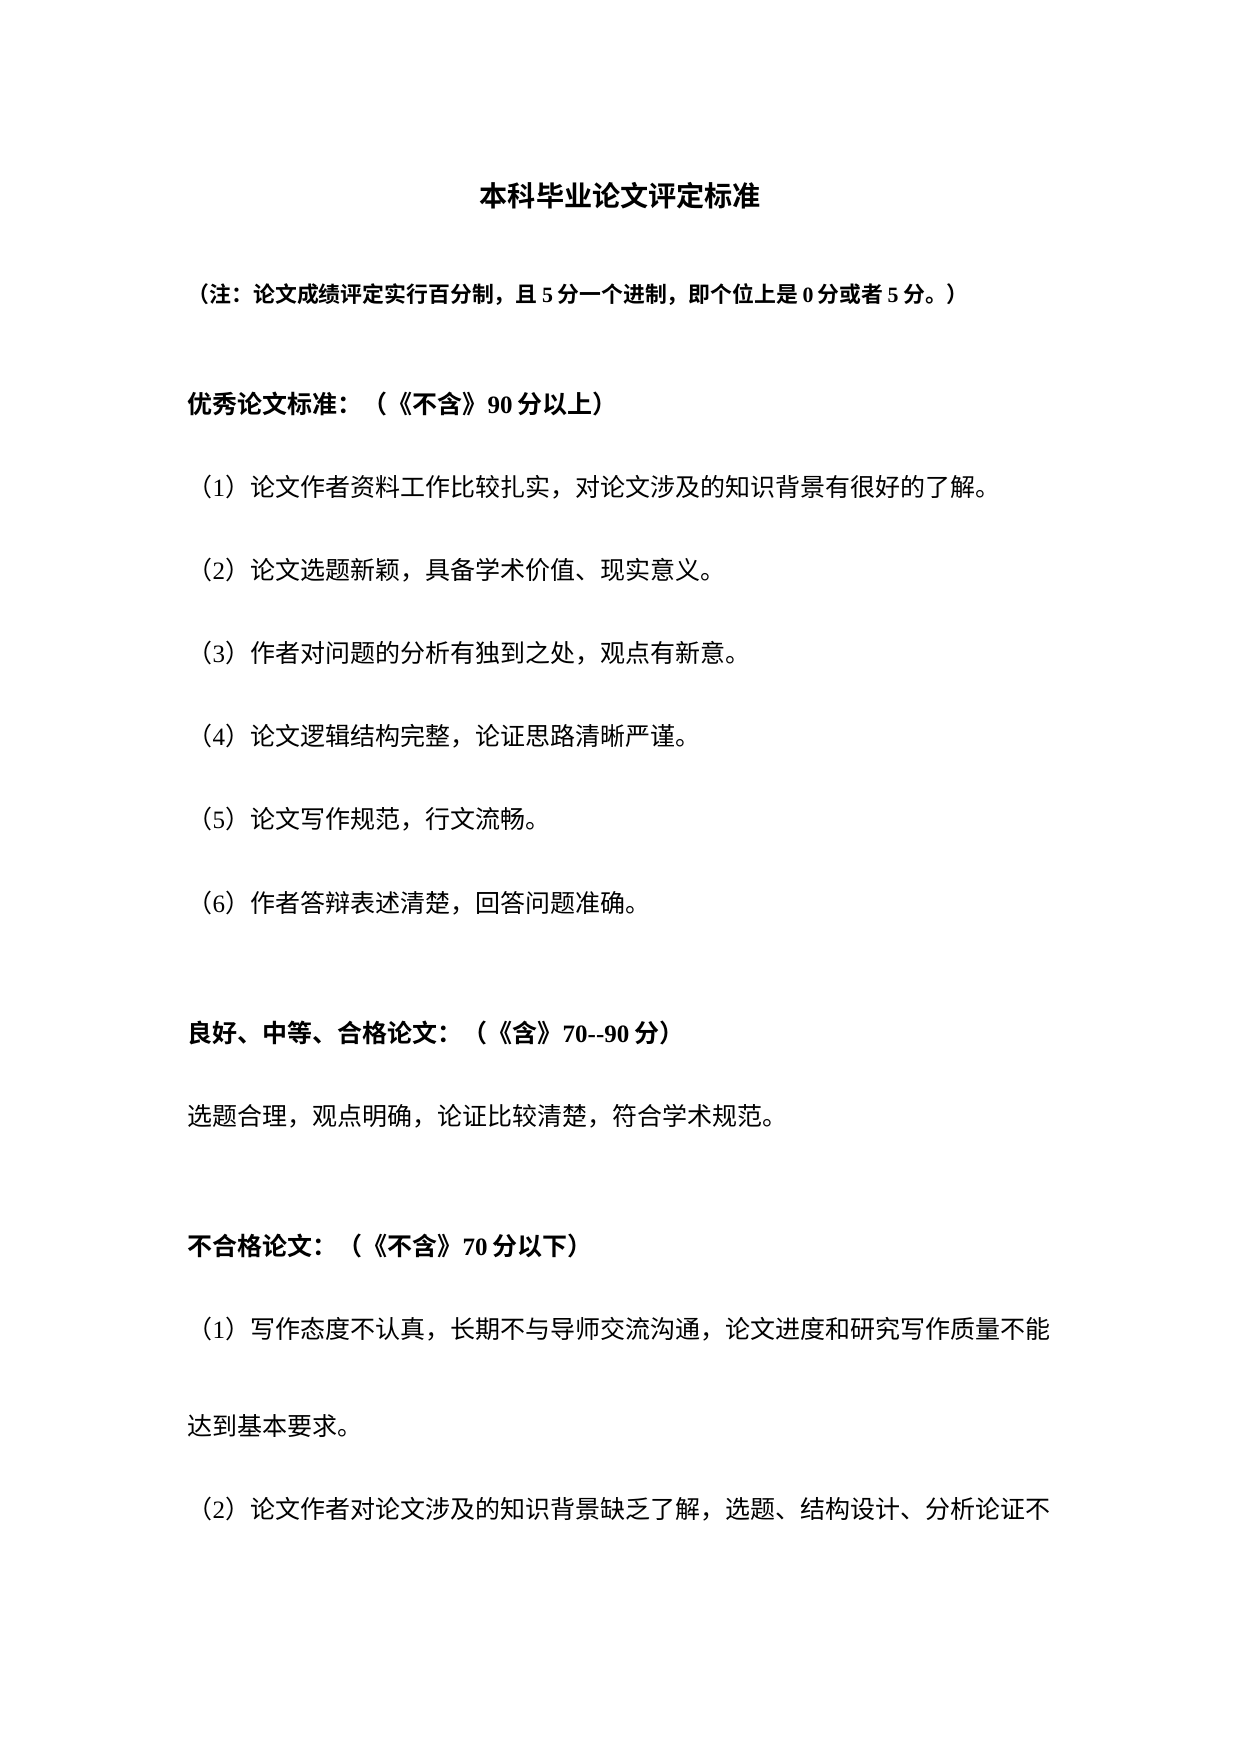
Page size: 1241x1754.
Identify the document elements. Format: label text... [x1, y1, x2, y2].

text （注：论文成绩评定实行百分制，且5分一个进制，即个位上是0分或者5分。） [187, 276, 1053, 309]
text （6）作者答辩表述清楚，回答问题准确。 [187, 869, 1053, 934]
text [187, 1476, 1053, 1541]
text （5）论文写作规范，行文流畅。 [187, 786, 1053, 851]
text 良好、中等、合格论文：（《含》70--90分） [187, 999, 1053, 1064]
text （4）论文逻辑结构完整，论证思路清晰严谨。 [187, 702, 1053, 767]
text （1）论文作者资料工作比较扎实，对论文涉及的知识背景有很好的了解。 [187, 453, 1053, 518]
text 选题合理，观点明确，论证比较清楚，符合学术规范。 [187, 1082, 1053, 1147]
text （1）写作态度不认真，长期不与导师交流沟通，论文进度和研究写作质量不能达到基本要求。 [187, 1295, 1053, 1457]
text 本科毕业论文评定标准 [187, 162, 1053, 227]
text 优秀论文标准：（《不含》90分以上） [187, 370, 1053, 435]
text （3）作者对问题的分析有独到之处，观点有新意。 [187, 619, 1053, 684]
text （2）论文选题新颖，具备学术价值、现实意义。 [187, 536, 1053, 601]
text 不合格论文：（《不含》70分以下） [187, 1212, 1053, 1277]
